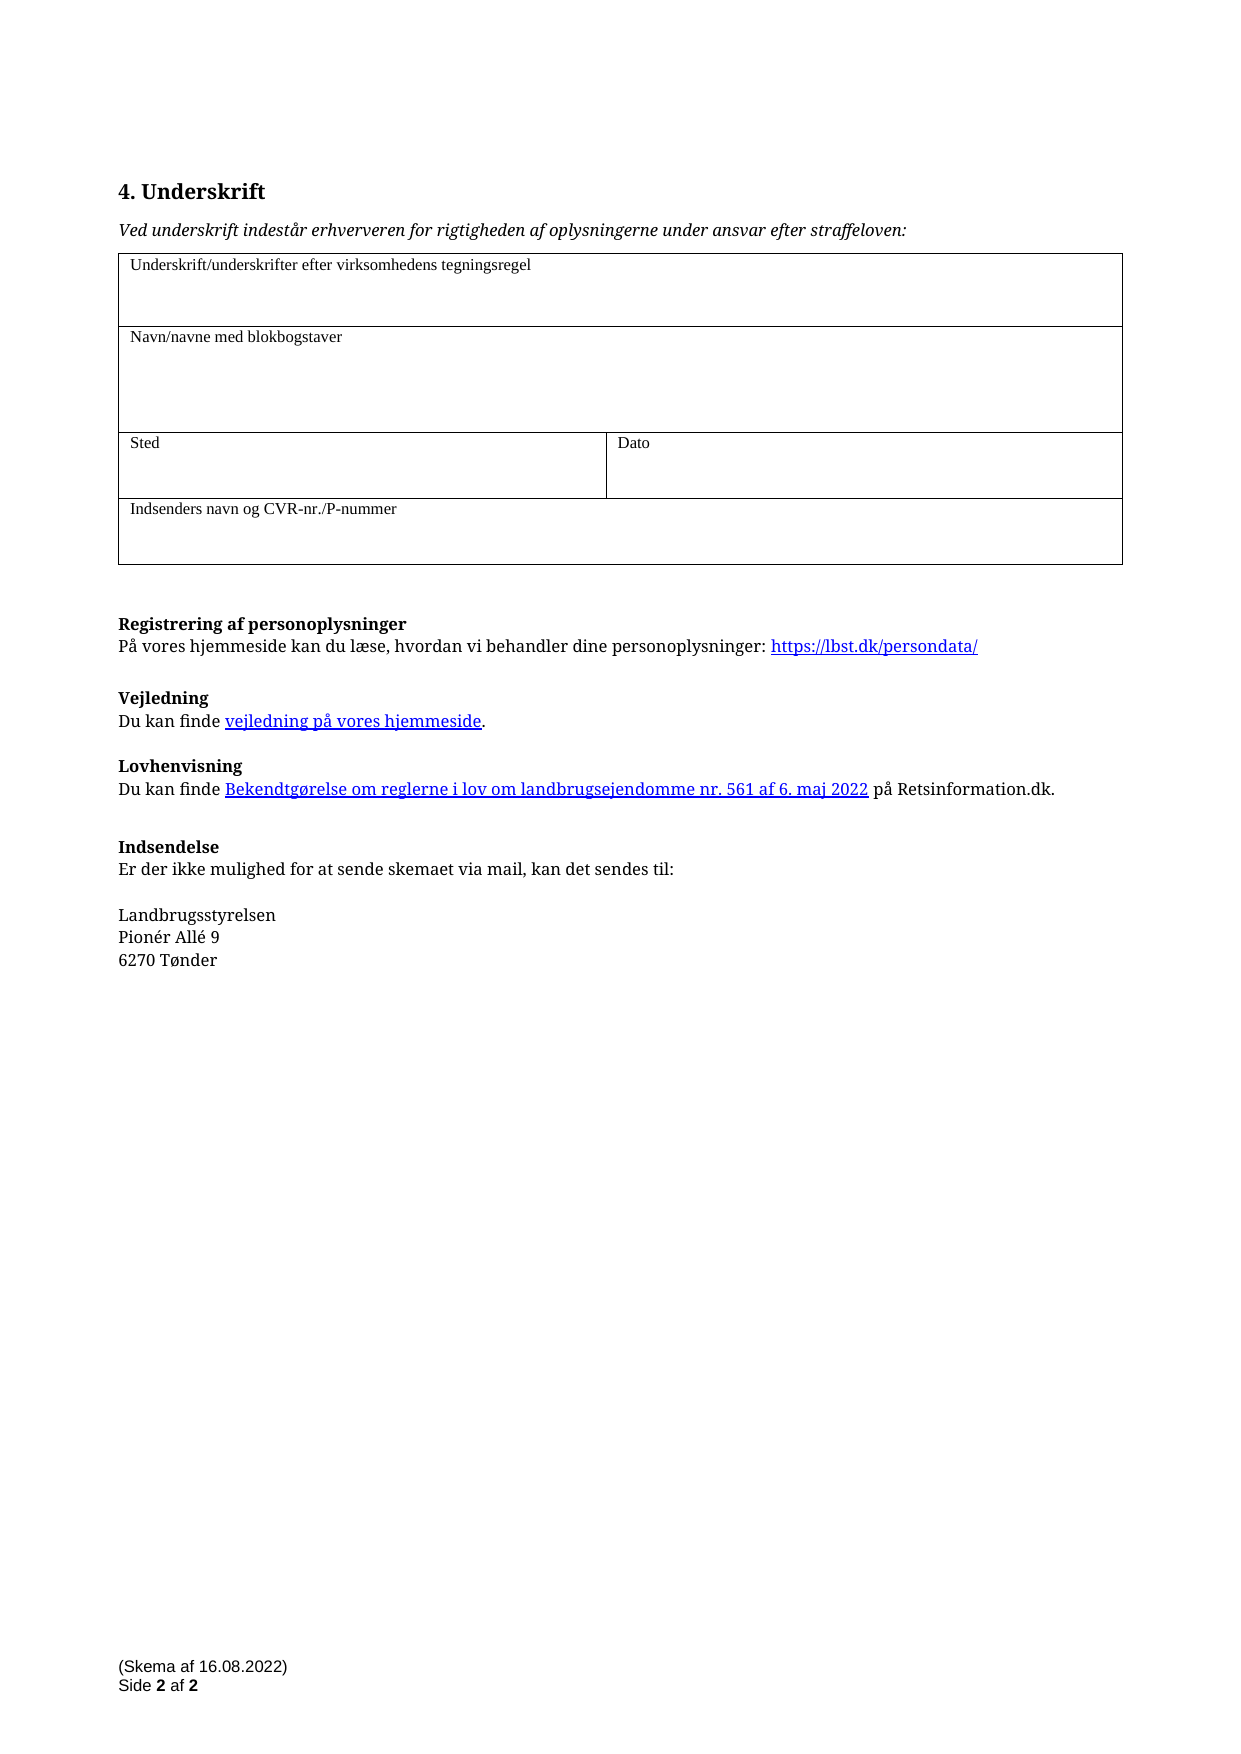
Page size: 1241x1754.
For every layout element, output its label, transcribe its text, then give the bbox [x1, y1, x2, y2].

table_cell Sted [119, 433, 606, 498]
text Lovhenvisning [118, 732, 1122, 777]
text Registrering af personoplysninger [118, 612, 1122, 635]
table_header Underskrift/underskrifter efter virksomhedens tegningsregel [119, 254, 1122, 326]
table_cell Navn/navne med blokbogstaver [119, 327, 1122, 432]
table_cell Indsenders navn og CVR-nr./P-nummer [119, 499, 1122, 563]
subtitle 4. Underskrift [118, 177, 1122, 206]
table_cell Dato [607, 433, 1122, 498]
text På vores hjemmeside kan du læse, hvordan vi behandler dine personoplysninger: https://lbst.dk/persondata/ [118, 635, 1122, 686]
text Ved underskrift indestår erhververen for rigtigheden af oplysningerne under ansvar efter straffeloven: [118, 218, 1122, 241]
text Vejledning Du kan finde vejledning på vores hjemmeside. [118, 686, 1122, 732]
text Landbrugsstyrelsen Pionér Allé 9 6270 Tønder [118, 903, 1137, 971]
text Indsendelse Er der ikke mulighed for at sende skemaet via mail, kan det sendes til: [118, 812, 1122, 881]
text Du kan finde Bekendtgørelse om reglerne i lov om landbrugsejendomme nr. 561 af 6. maj 2022 på Retsinformation.dk. [118, 777, 1122, 800]
